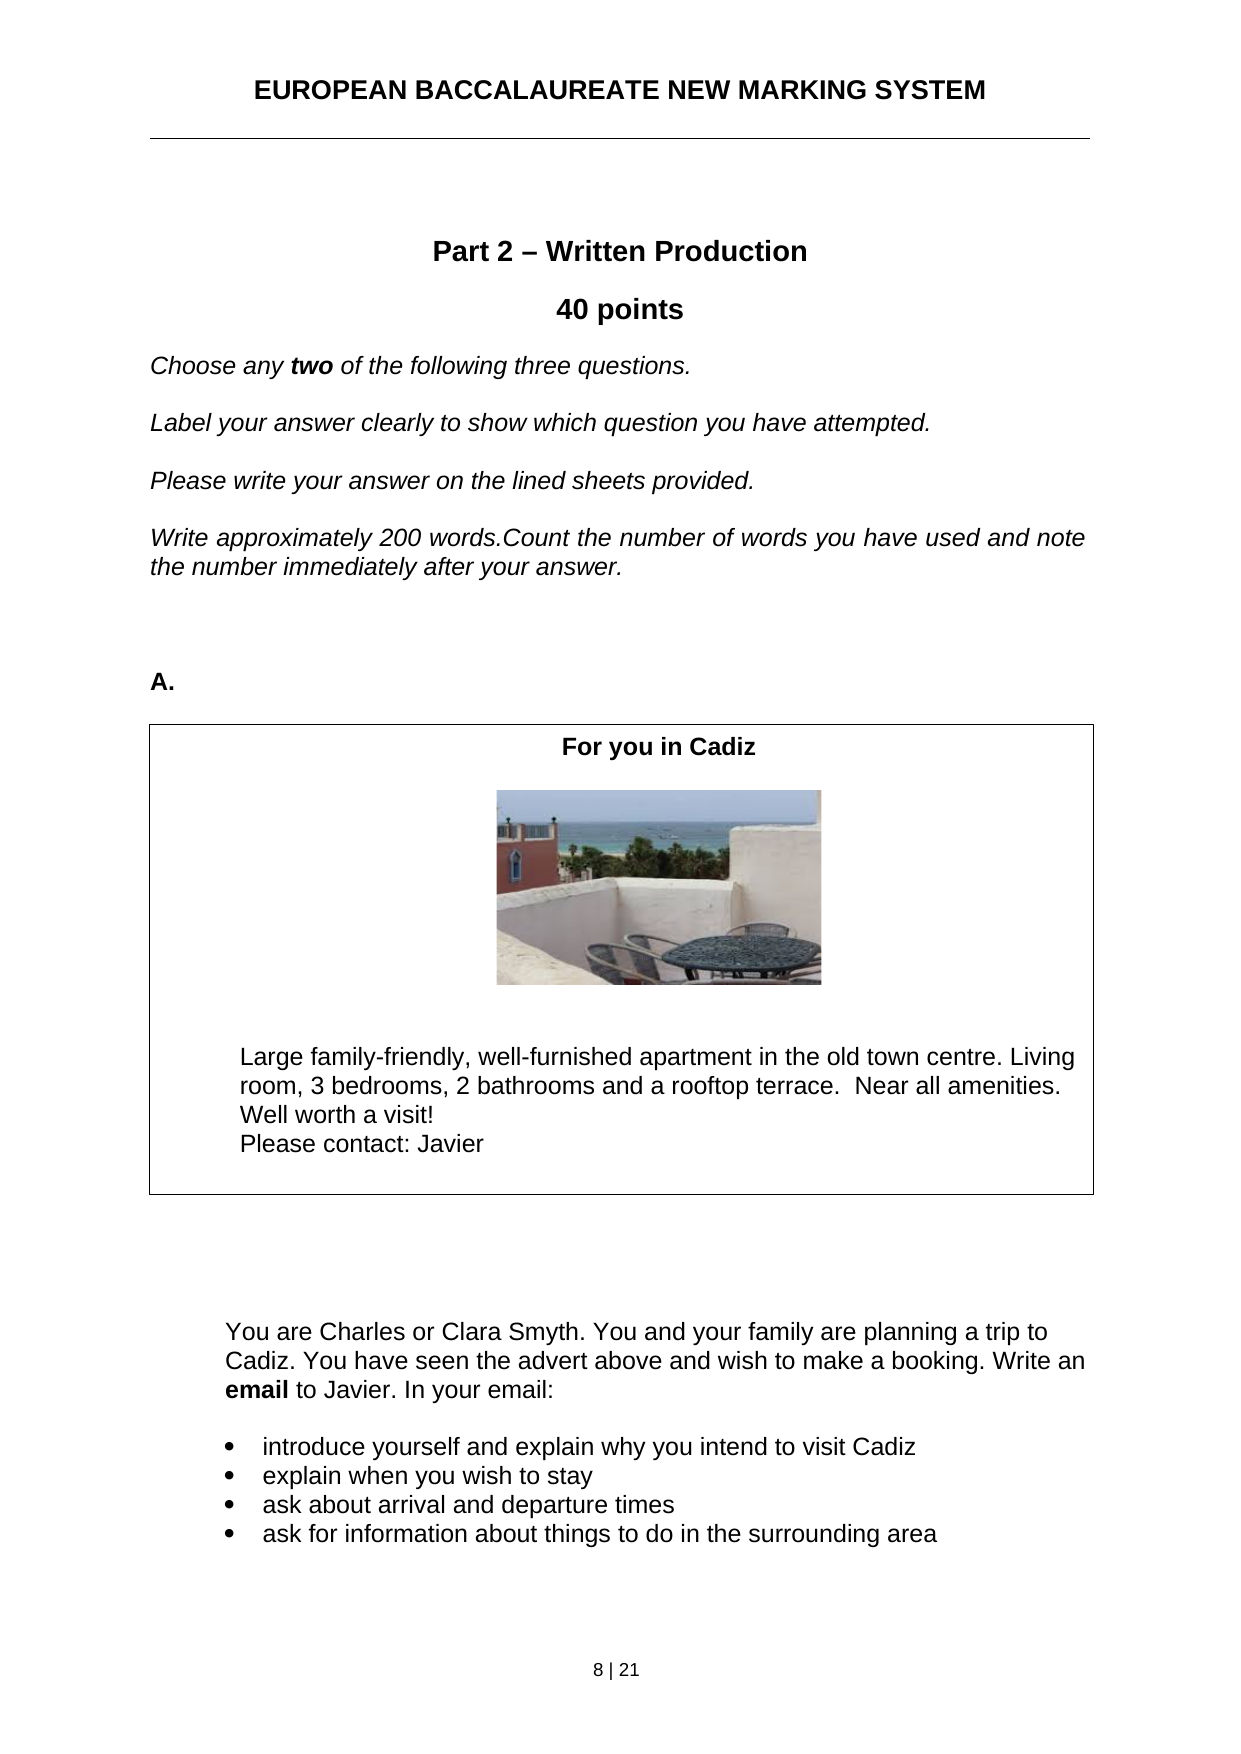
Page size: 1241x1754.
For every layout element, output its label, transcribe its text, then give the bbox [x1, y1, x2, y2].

text Part 2 – Written Production [150, 233, 1090, 267]
text Label your answer clearly to show which question you have attempted. [150, 408, 1090, 437]
text A. [150, 667, 1090, 696]
list ask about arrival and departure times [225, 1490, 1090, 1519]
text Write approximately 200 words.Count the number of words you have used and note the number immediately after your answer. [150, 523, 1090, 581]
text 40 points [150, 292, 1090, 326]
list ask for information about things to do in the surrounding area [225, 1519, 1090, 1548]
text Please write your answer on the lined sheets provided. [150, 466, 1090, 494]
list explain when you wish to stay [225, 1461, 1090, 1490]
picture [496, 790, 822, 985]
text You are Charles or Clara Smyth. You and your family are planning a trip to Cadiz. You have seen the advert above and wish to make a booking. Write an email to Javier. In your email: [225, 1317, 1090, 1403]
list introduce yourself and explain why you intend to visit Cadiz [225, 1432, 1090, 1461]
text Choose any two of the following three questions. [150, 351, 1090, 379]
